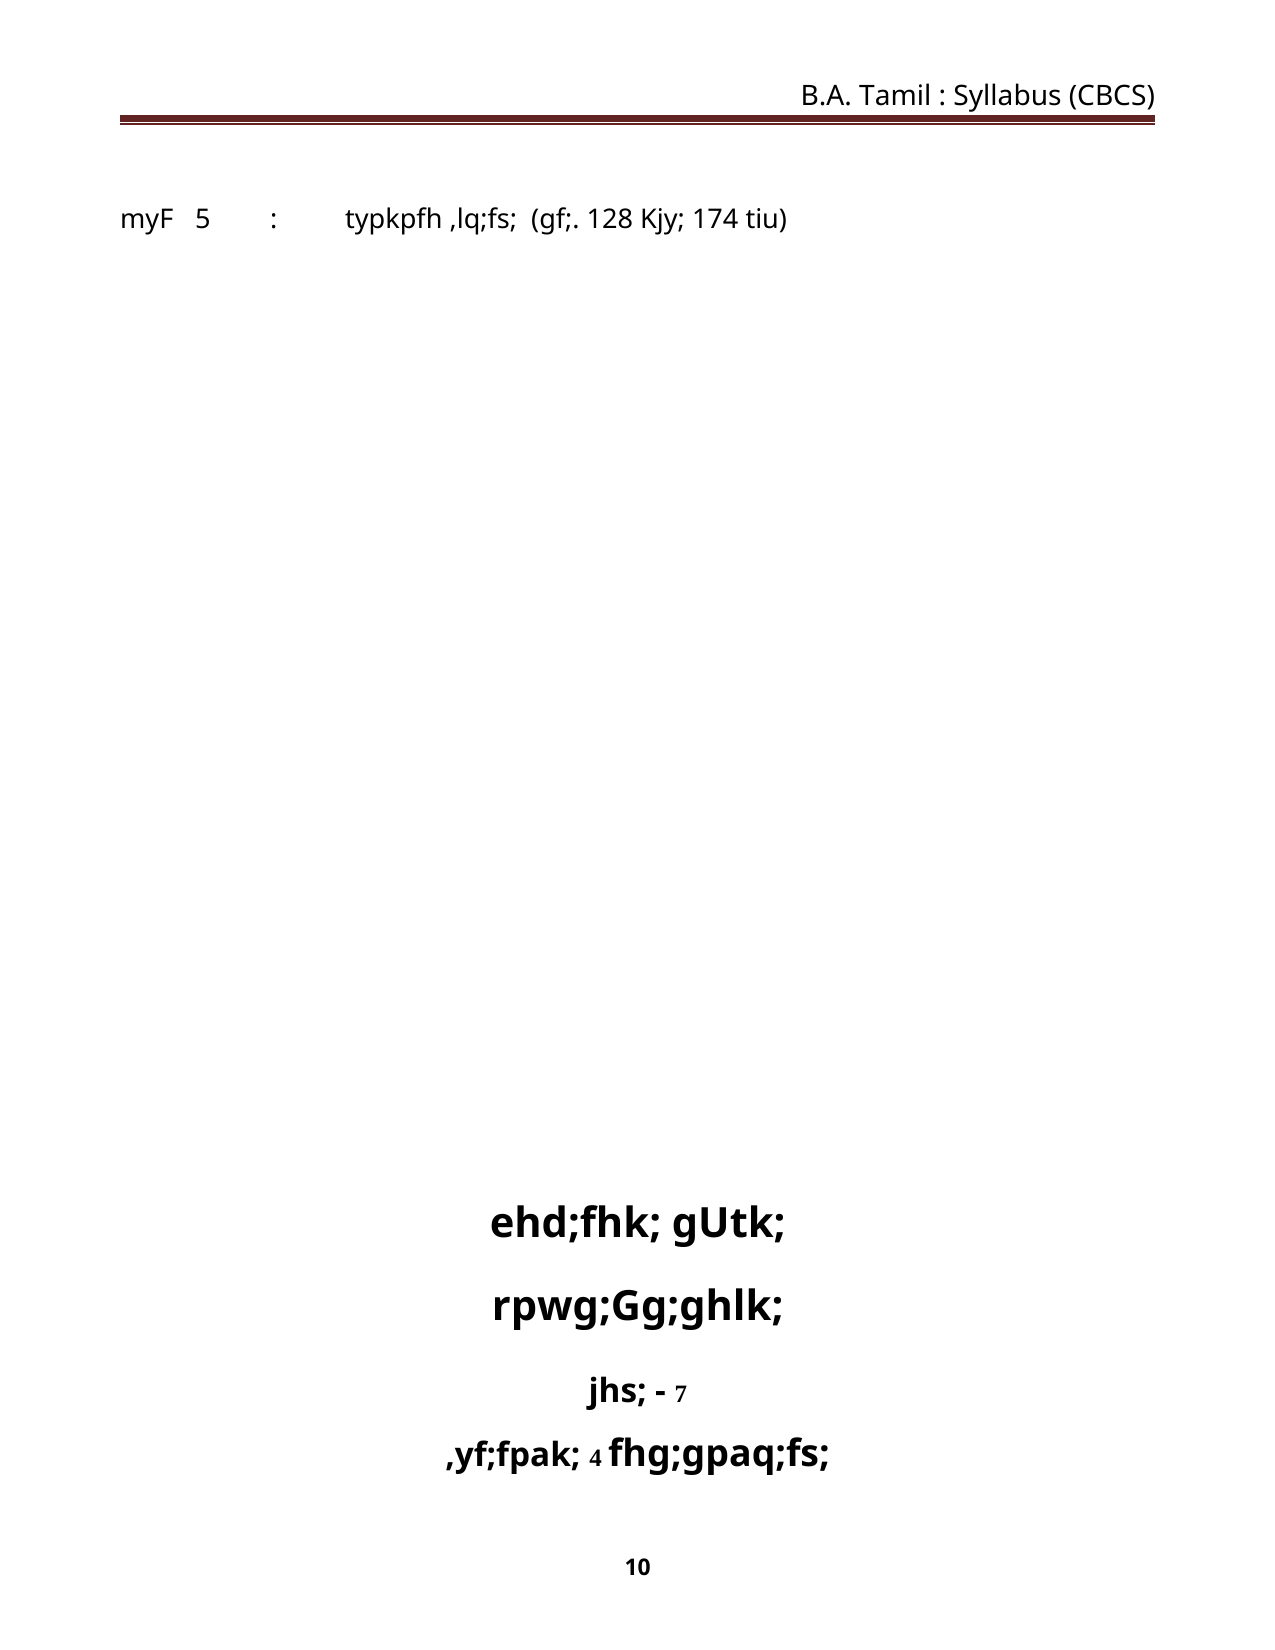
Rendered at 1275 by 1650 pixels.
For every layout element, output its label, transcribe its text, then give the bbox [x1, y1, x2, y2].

text rpwg;Gg;ghlk; [120, 1276, 1155, 1332]
text ,yf;fpak; 4 fhg;gpaq;fs; [120, 1426, 1155, 1477]
text myF 5 : typkpfh ,lq;fs; (gf;. 128 Kjy; 174 tiu) [120, 200, 1155, 237]
text jhs; - 7 [120, 1366, 1155, 1412]
text ehd;fhk; gUtk; [120, 1193, 1155, 1250]
